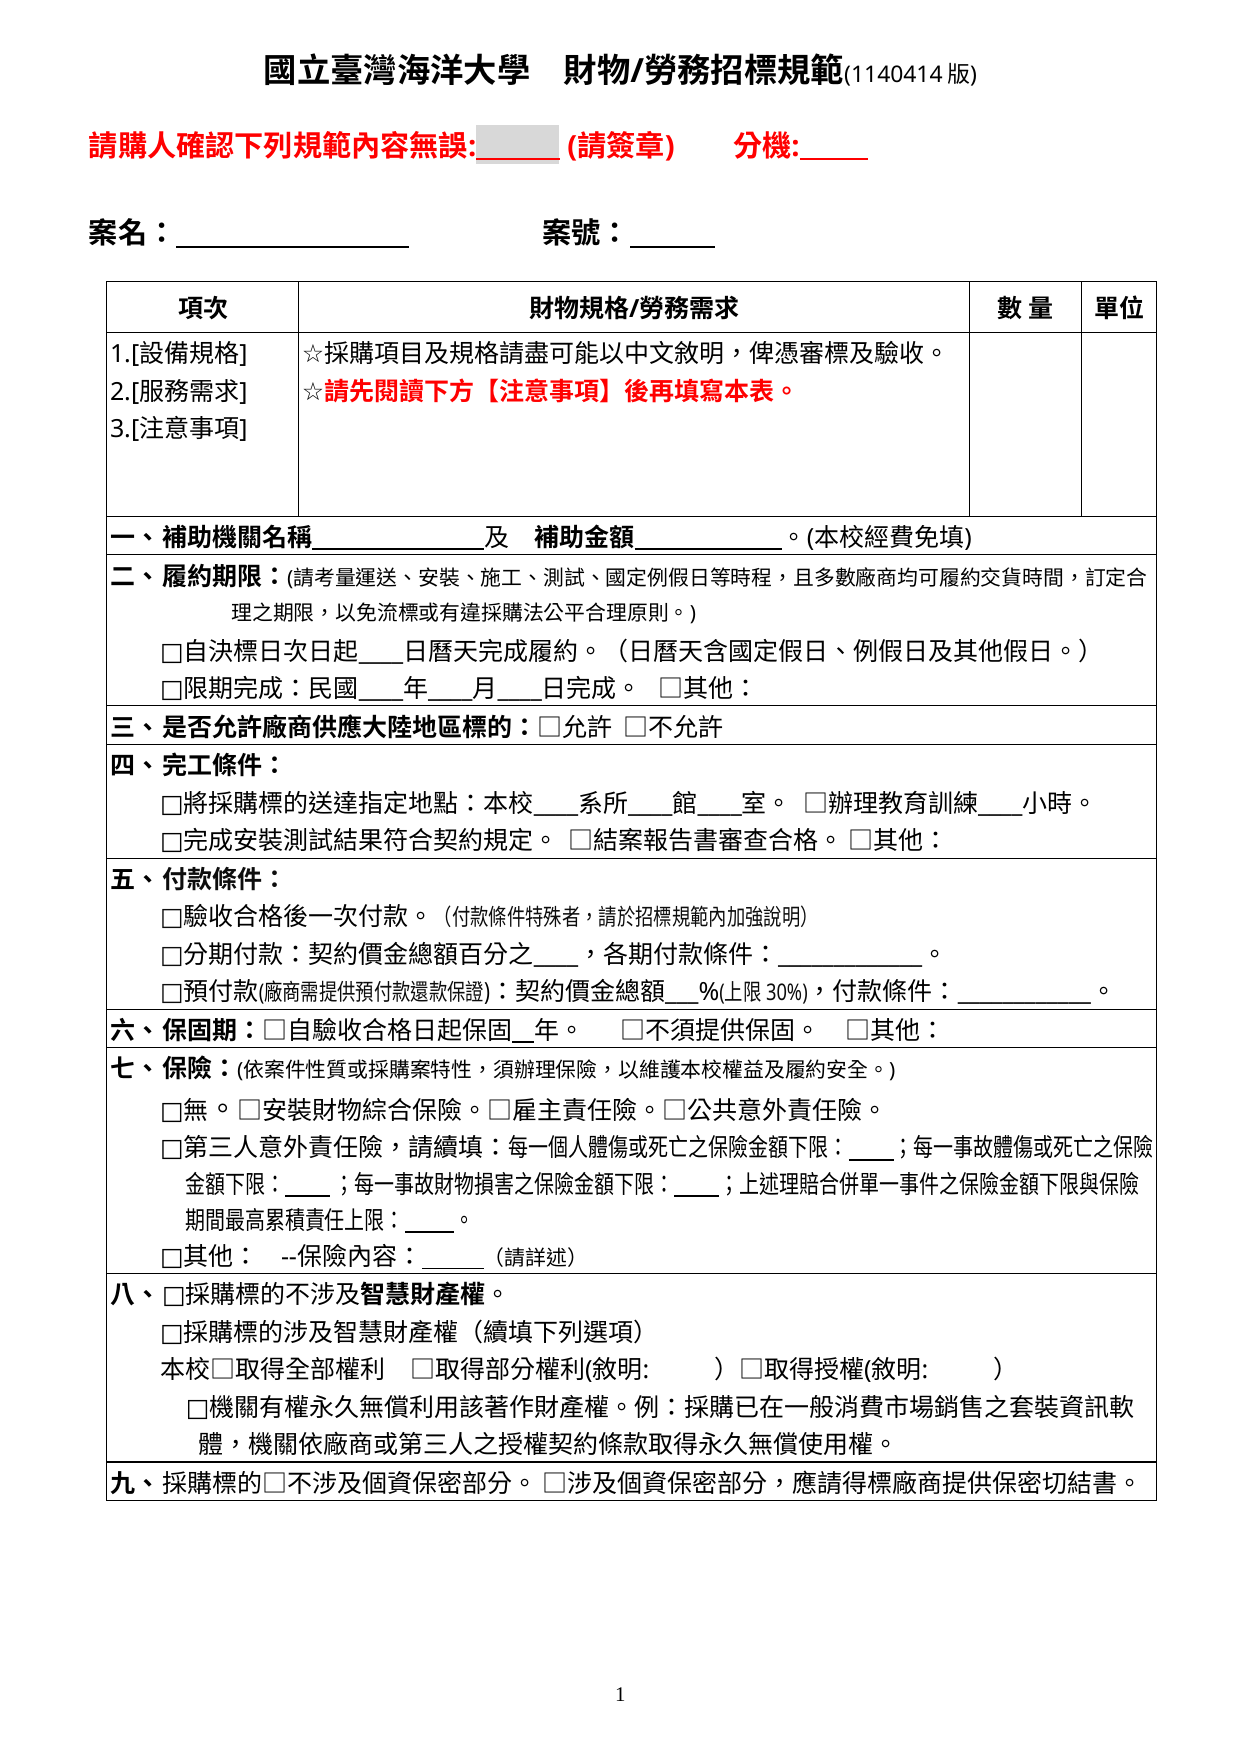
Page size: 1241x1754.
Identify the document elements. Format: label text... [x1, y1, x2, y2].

text 案名： 案號： [89, 193, 1152, 268]
table_cell 補助機關名稱 及 補助金額 。(本校經費免填) [107, 517, 1156, 554]
table_cell 保險：(依案件性質或採購案特性，須辦理保險，以維護本校權益及履約安全。) □無。□安裝財物綜合保險。□雇主責任險。□公共意外責任險。 □第三人意外責任險，請續填：每一個人體傷或死亡之保險金額下限： ；每一事故體傷或死亡之保險金額下限： ；每一事故財物損害之保險金額下限： ；上述理賠合併單一事件之保險金額下限與保險期間最高累積責任上限： 。 □其他： --保險內容： （請詳述） [107, 1048, 1156, 1273]
text 請購人確認下列規範內容無誤: (請簽章) 分機: [89, 106, 1152, 181]
table_cell 保固期：□自驗收合格日起保固 年。 □不須提供保固。 □其他： [107, 1010, 1156, 1047]
table_cell □採購標的不涉及智慧財產權。 □採購標的涉及智慧財產權（續填下列選項） 本校□取得全部權利 □取得部分權利(敘明: ）□取得授權(敘明: ） □機關有權永久無償利用該著作財產權。例：採購已在一般消費市場銷售之套裝資訊軟 體，機關依廠商或第三人之授權契約條款取得永久無償使用權。 [107, 1274, 1156, 1461]
table_cell 採購標的□不涉及個資保密部分。 □涉及個資保密部分，應請得標廠商提供保密切結書。 [107, 1463, 1156, 1500]
table_header 數 量 [970, 282, 1081, 332]
table_cell 1.[設備規格] 2.[服務需求] 3.[注意事項] [107, 333, 298, 516]
table_header 項次 [107, 282, 298, 332]
table_header 單位 [1082, 282, 1156, 332]
table_cell [1082, 333, 1156, 516]
table_header 財物規格/勞務需求 [299, 282, 969, 332]
table_cell 完工條件： □將採購標的送達指定地點：本校____系所____館____室。 □辦理教育訓練____小時。 □完成安裝測試結果符合契約規定。 □結案報告書審查合格。 □其他： [107, 745, 1156, 857]
table_cell 付款條件： □驗收合格後一次付款。（付款條件特殊者，請於招標規範內加強說明） □分期付款：契約價金總額百分之____，各期付款條件：_____________。 □預付款(廠商需提供預付款還款保證)：契約價金總額___%(上限30%)，付款條件：____________。 [107, 859, 1156, 1008]
table_cell 履約期限：(請考量運送、安裝、施工、測試、國定例假日等時程，且多數廠商均可履約交貨時間，訂定合 理之期限，以免流標或有違採購法公平合理原則。) □自決標日次日起____日曆天完成履約。（日曆天含國定假日、例假日及其他假日。） □限期完成：民國____年____月____日完成。 □其他： [107, 555, 1156, 705]
text 國立臺灣海洋大學 財物/勞務招標規範(1140414版) [89, 31, 1152, 106]
table_cell [970, 333, 1081, 516]
table_cell 是否允許廠商供應大陸地區標的：□允許 □不允許 [107, 706, 1156, 744]
table_cell ☆採購項目及規格請盡可能以中文敘明，俾憑審標及驗收。 ☆請先閱讀下方【注意事項】後再填寫本表。 [299, 333, 969, 516]
